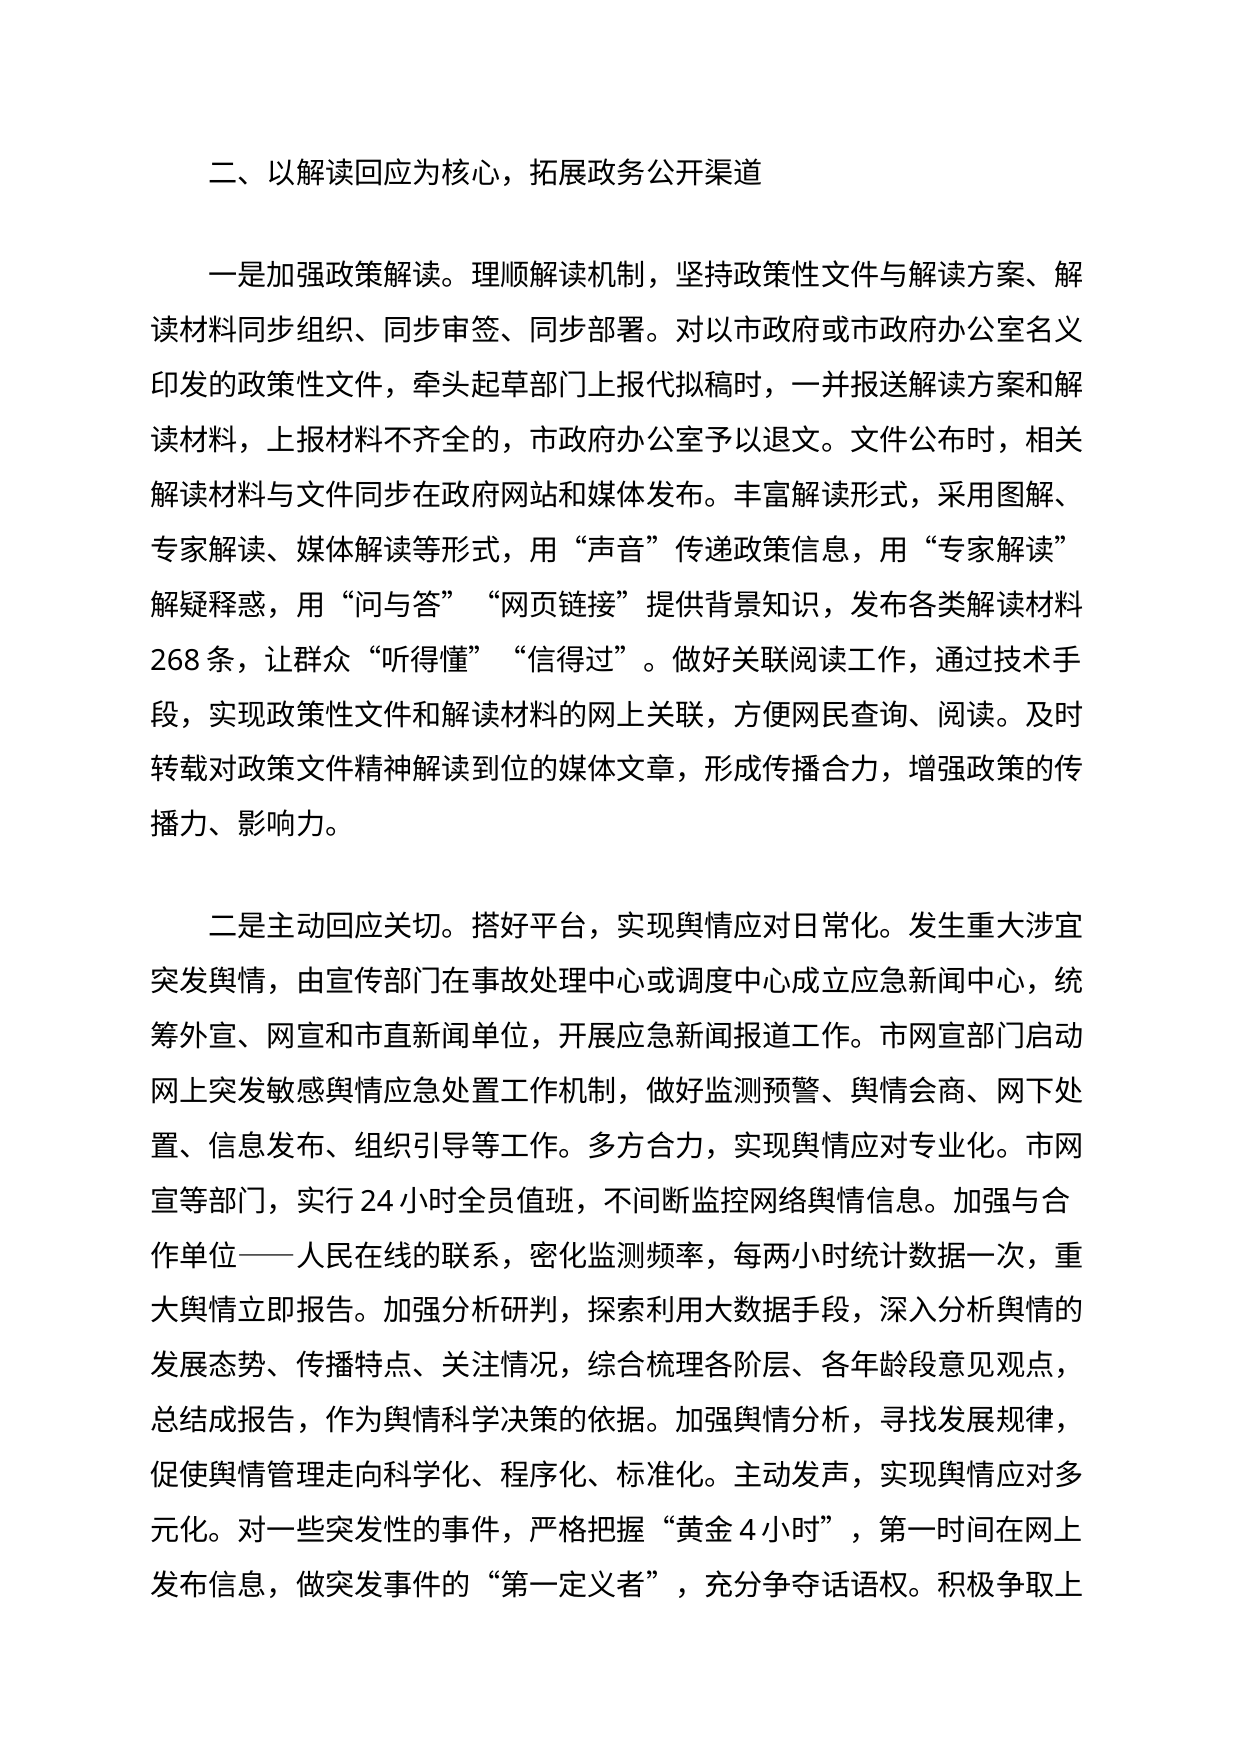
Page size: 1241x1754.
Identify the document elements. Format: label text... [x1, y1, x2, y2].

text 二、以解读回应为核心，拓展政务公开渠道 [150, 150, 1090, 192]
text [150, 903, 1090, 1604]
text 一是加强政策解读。理顺解读机制，坚持政策性文件与解读方案、解读材料同步组织、同步审签、同步部署。对以市政府或市政府办公室名义印发的政策性文件，牵头起草部门上报代拟稿时，一并报送解读方案和解读材料，上报材料不齐全的，市政府办公室予以退文。文件公布时，相关解读材料与文件同步在政府网站和媒体发布。丰富解读形式，采用图解、专家解读、媒体解读等形式，用“声音”传递政策信息，用“专家解读”解疑释惑，用“问与答”“网页链接”提供背景知识，发布各类解读材料268条，让群众“听得懂”“信得过”。做好关联阅读工作，通过技术手段，实现政策性文件和解读材料的网上关联，方便网民查询、阅读。及时转载对政策文件精神解读到位的媒体文章，形成传播合力，增强政策的传播力、影响力。 [150, 252, 1090, 843]
